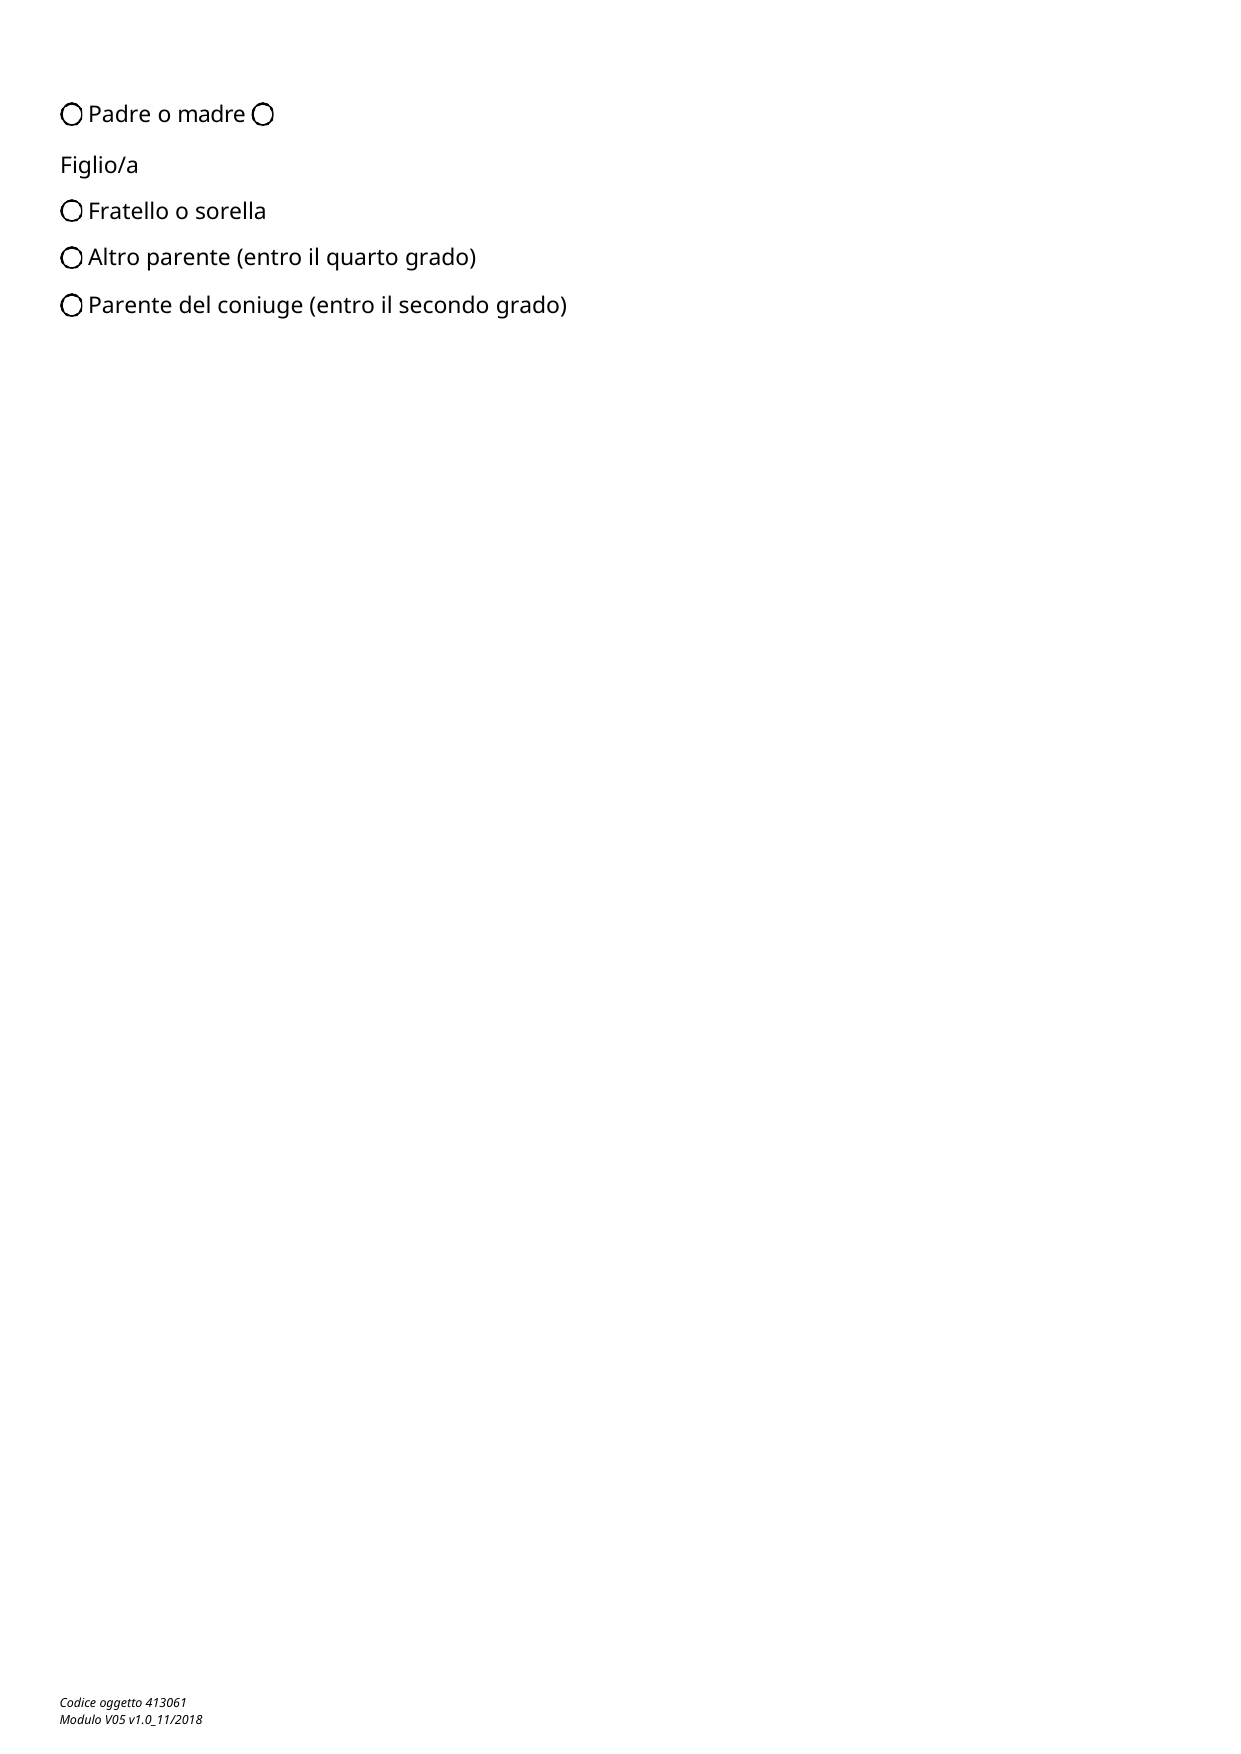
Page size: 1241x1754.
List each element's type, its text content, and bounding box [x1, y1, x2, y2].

picture [60, 246, 83, 269]
picture [60, 293, 83, 317]
text Parente del coniuge (entro il secondo grado) [60, 289, 1167, 323]
picture [60, 102, 83, 126]
picture [60, 199, 83, 222]
picture [251, 102, 274, 126]
text Padre o madre Figlio/a [60, 98, 275, 183]
text Altro parente (entro il quarto grado) [60, 241, 1167, 275]
text Fratello o sorella [60, 200, 1167, 228]
